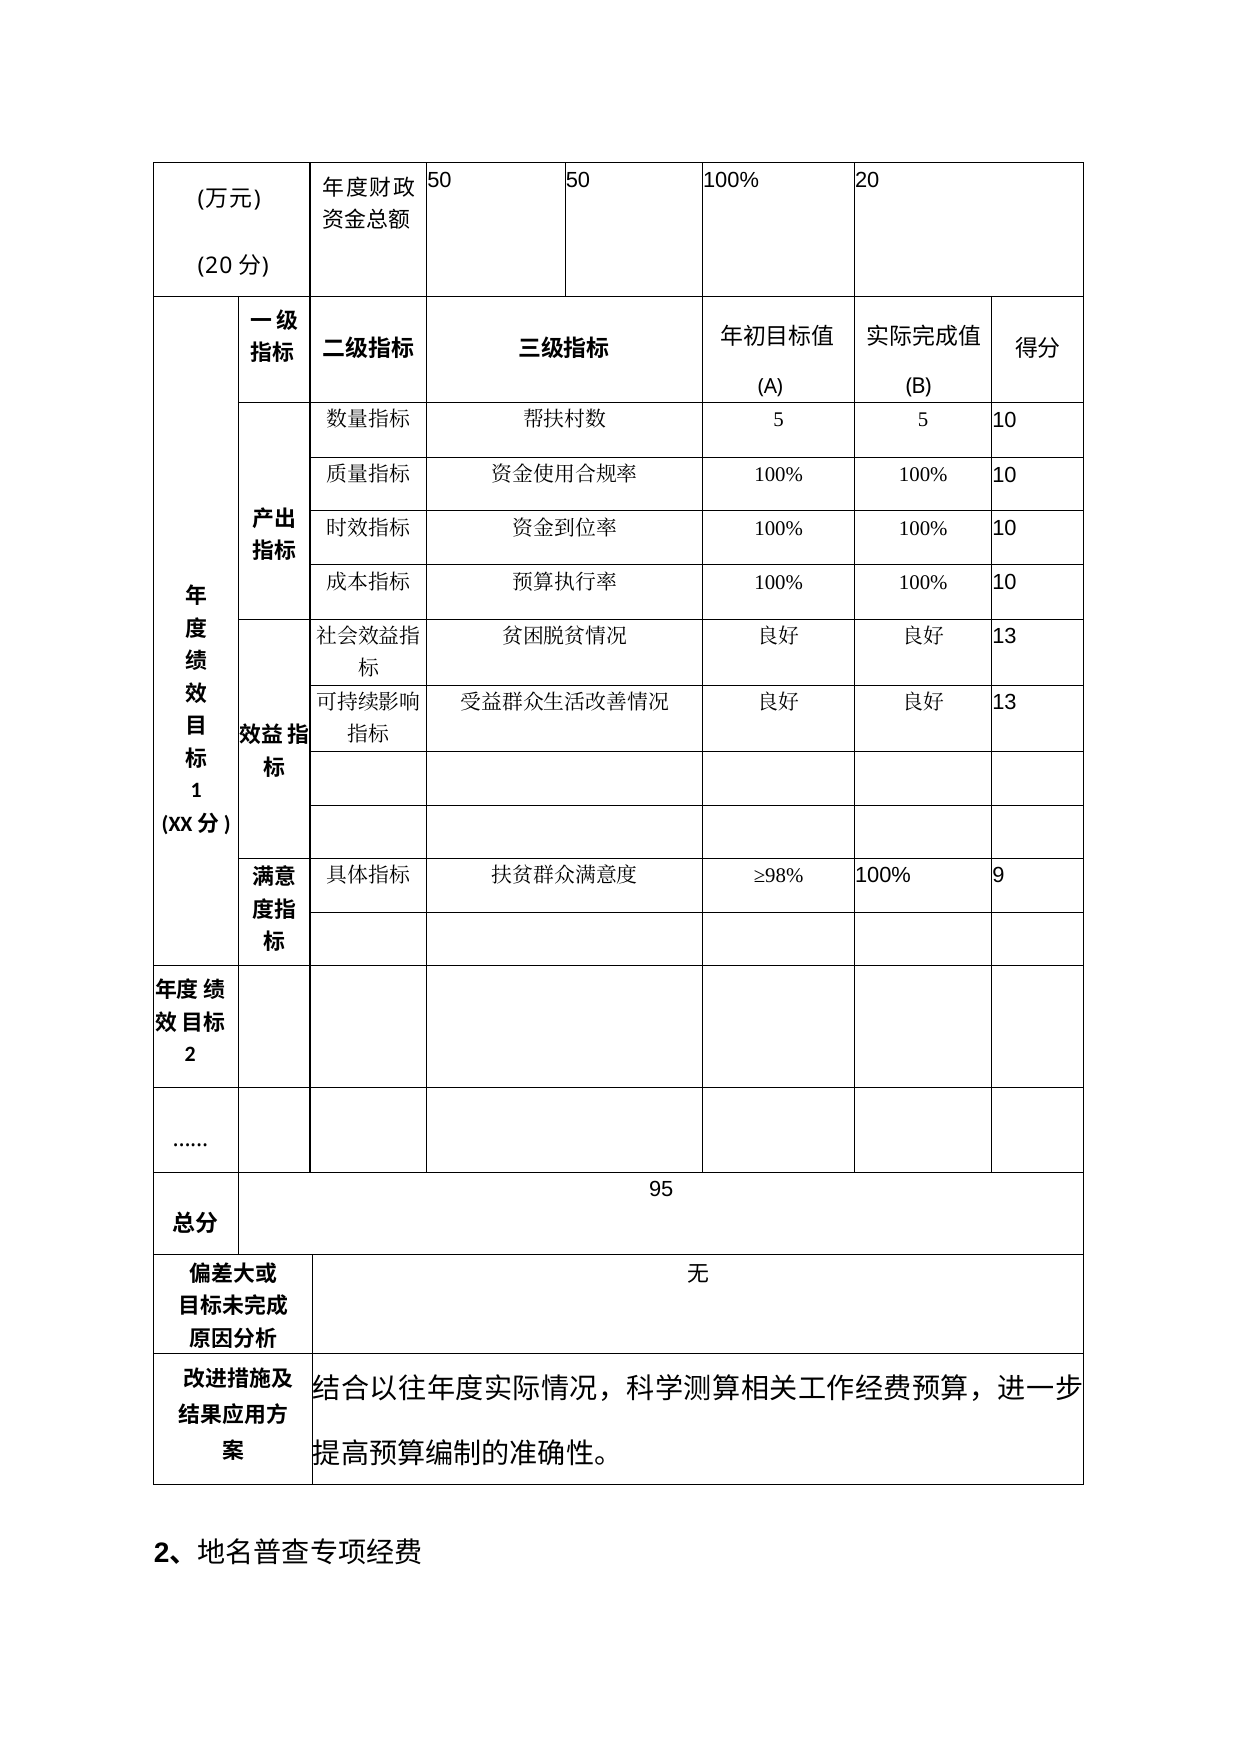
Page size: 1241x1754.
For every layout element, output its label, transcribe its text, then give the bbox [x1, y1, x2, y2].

table_cell [703, 806, 854, 858]
table_cell [992, 752, 1083, 804]
table_cell 成本指标 [311, 565, 426, 618]
table_cell 10 [992, 458, 1083, 510]
table_cell 100% [855, 511, 991, 564]
table_cell 二级指标 [311, 297, 426, 402]
table_cell 良好 [703, 620, 854, 684]
table_cell [855, 752, 991, 804]
table_cell 100% [855, 458, 991, 510]
table_cell 年度 绩效 目标2 [154, 966, 238, 1087]
table_cell [239, 966, 309, 1087]
table_cell 100% [703, 565, 854, 618]
table_cell 9 [992, 859, 1083, 912]
table_cell 实际完成值 (B) [855, 297, 991, 402]
table_cell 具体指标 [311, 859, 426, 912]
table_cell 年度财政 资金总额 [311, 163, 426, 296]
table_cell [855, 913, 991, 965]
table_cell 产出 指标 [239, 403, 309, 618]
table_cell 良好 [855, 686, 991, 751]
table_cell 偏差大或 目标未完成 原因分析 [154, 1255, 312, 1353]
table_cell 资金使用合规率 [427, 458, 702, 510]
table_cell 数量指标 [311, 403, 426, 457]
table_cell [427, 806, 702, 858]
table_cell 得分 [992, 297, 1083, 402]
table_cell 结合以往年度实际情况，科学测算相关工作经费预算，进一步提高预算编制的准确性。 [313, 1354, 1083, 1484]
table_cell [311, 966, 426, 1087]
table_cell 100% [855, 565, 991, 618]
table_cell [239, 1088, 309, 1172]
table_cell 资金到位率 [427, 511, 702, 564]
table_cell 无 [313, 1255, 1083, 1353]
table_cell [855, 806, 991, 858]
table_cell 贫困脱贫情况 [427, 620, 702, 684]
table_cell [311, 913, 426, 965]
table_cell [992, 1088, 1083, 1172]
table_cell 20 [855, 163, 1083, 296]
table_cell [992, 913, 1083, 965]
table_cell 50 [427, 163, 565, 296]
table_cell 改进措施及 结果应用方案 [154, 1354, 312, 1484]
table_cell 100% [703, 511, 854, 564]
table_cell 扶贫群众满意度 [427, 859, 702, 912]
table_cell 100% [855, 859, 991, 912]
table_cell 10 [992, 511, 1083, 564]
table_cell [855, 1088, 991, 1172]
table_cell [992, 966, 1083, 1087]
table_cell 年初目标值 (A) [703, 297, 854, 402]
table_cell 5 [855, 403, 991, 457]
table_cell [427, 913, 702, 965]
table_cell [311, 806, 426, 858]
table_cell [311, 752, 426, 804]
table_cell 一级 指标 [239, 297, 309, 402]
table_cell …… [154, 1088, 238, 1172]
table_cell 预算执行情况 (万元) (20分) [154, 163, 309, 296]
table_cell 年 度 绩 效 目 标 1 (XX分 ) [154, 297, 238, 965]
table_cell 10 [992, 403, 1083, 457]
table_cell 预算执行率 [427, 565, 702, 618]
table_cell 质量指标 [311, 458, 426, 510]
table_cell [427, 966, 702, 1087]
table_cell 三级指标 [427, 297, 702, 402]
table_cell [703, 966, 854, 1087]
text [153, 1485, 1087, 1582]
table_cell 13 [992, 686, 1083, 751]
table_cell [855, 966, 991, 1087]
table_cell 50 [566, 163, 702, 296]
table_cell ≥98% [703, 859, 854, 912]
table_cell 总分 [154, 1173, 238, 1254]
table_cell [427, 1088, 702, 1172]
table_cell 5 [703, 403, 854, 457]
table_cell 社会效益指标 [311, 620, 426, 684]
table_cell 良好 [855, 620, 991, 684]
table_cell [703, 913, 854, 965]
table_cell [992, 806, 1083, 858]
table_cell 时效指标 [311, 511, 426, 564]
table_cell 100% [703, 458, 854, 510]
table_cell [703, 1088, 854, 1172]
table_cell [311, 1088, 426, 1172]
table_cell 95 [239, 1173, 1083, 1254]
table_cell 帮扶村数 [427, 403, 702, 457]
table_cell [427, 752, 702, 804]
table_cell [703, 752, 854, 804]
table_cell 100% [703, 163, 854, 296]
table_cell 13 [992, 620, 1083, 684]
table_cell 受益群众生活改善情况 [427, 686, 702, 751]
table_cell 效益 指标 [239, 620, 309, 858]
table_cell 可持续影响指标 [311, 686, 426, 751]
table_cell 满意 度指 标 [239, 859, 309, 965]
table_cell 10 [992, 565, 1083, 618]
table_cell 良好 [703, 686, 854, 751]
